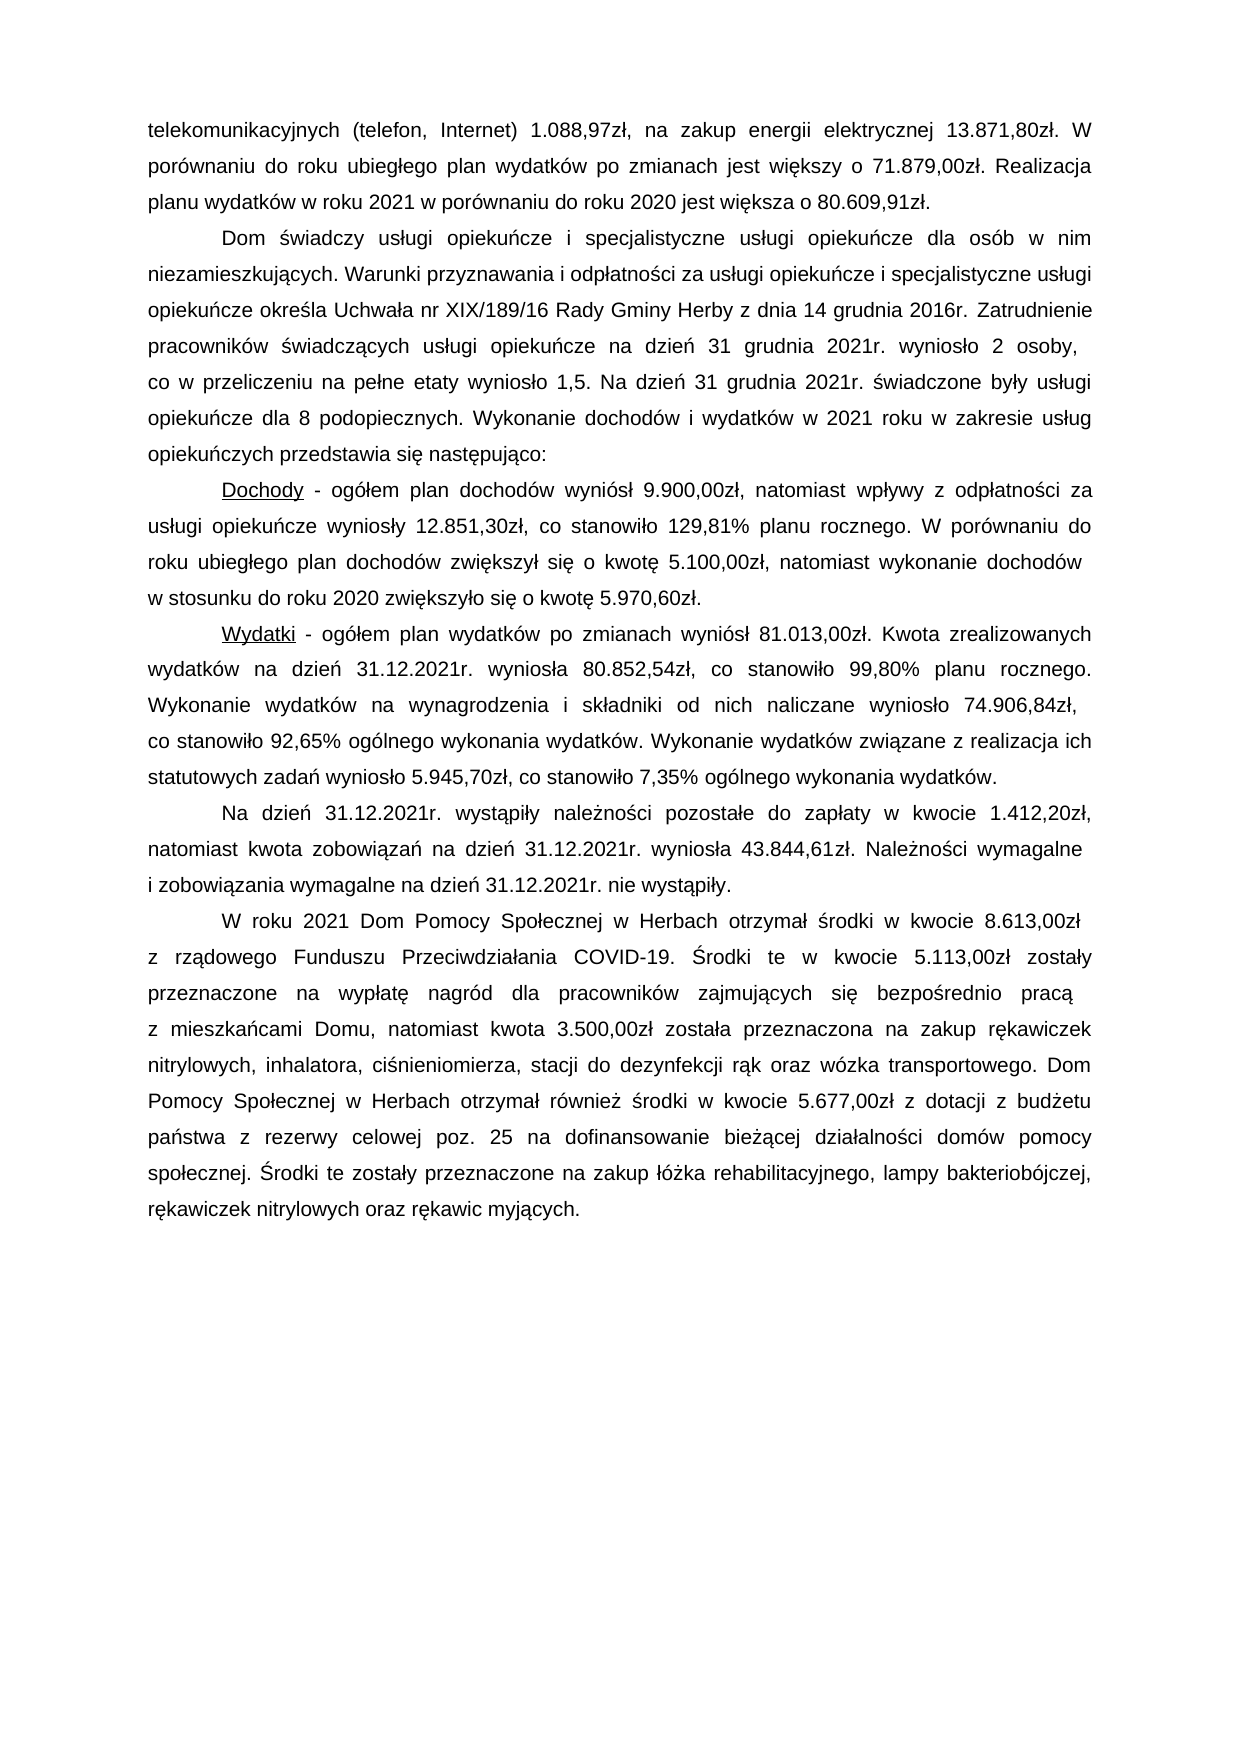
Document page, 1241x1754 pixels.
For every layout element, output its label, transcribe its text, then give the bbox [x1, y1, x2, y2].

text Dochody - ogółem plan dochodów wyniósł 9.900,00zł, natomiast wpływy z odpłatności za usługi opiekuńcze wyniosły 12.851,30zł, co stanowiło 129,81% planu rocznego. W porównaniu do roku ubiegłego plan dochodów zwiększył się o kwotę 5.100,00zł, natomiast wykonanie dochodów w stosunku do roku 2020 zwiększyło się o kwotę 5.970,60zł. [148, 478, 1093, 609]
text Na dzień 31.12.2021r. wystąpiły należności pozostałe do zapłaty w kwocie 1.412,20zł, natomiast kwota zobowiązań na dzień 31.12.2021r. wyniosła 43.844,61zł. Należności wymagalne i zobowiązania wymagalne na dzień 31.12.2021r. nie wystąpiły. [148, 801, 1093, 897]
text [148, 118, 1093, 214]
text Wydatki - ogółem plan wydatków po zmianach wyniósł 81.013,00zł. Kwota zrealizowanych wydatków na dzień 31.12.2021r. wyniosła 80.852,54zł, co stanowiło 99,80% planu rocznego. Wykonanie wydatków na wynagrodzenia i składniki od nich naliczane wyniosło 74.906,84zł, co stanowiło 92,65% ogólnego wykonania wydatków. Wykonanie wydatków związane z realizacja ich statutowych zadań wyniosło 5.945,70zł, co stanowiło 7,35% ogólnego wykonania wydatków. [148, 621, 1093, 789]
text Dom świadczy usługi opiekuńcze i specjalistyczne usługi opiekuńcze dla osób w nim niezamieszkujących. Warunki przyznawania i odpłatności za usługi opiekuńcze i specjalistyczne usługi opiekuńcze określa Uchwała nr XIX/189/16 Rady Gminy Herby z dnia 14 grudnia 2016r. Zatrudnienie pracowników świadczących usługi opiekuńcze na dzień 31 grudnia 2021r. wyniosło 2 osoby, co w przeliczeniu na pełne etaty wyniosło 1,5. Na dzień 31 grudnia 2021r. świadczone były usługi opiekuńcze dla 8 podopiecznych. Wykonanie dochodów i wydatków w 2021 roku w zakresie usług opiekuńczych przedstawia się następująco: [148, 226, 1093, 466]
text W roku 2021 Dom Pomocy Społecznej w Herbach otrzymał środki w kwocie 8.613,00zł z rządowego Funduszu Przeciwdziałania COVID-19. Środki te w kwocie 5.113,00zł zostały przeznaczone na wypłatę nagród dla pracowników zajmujących się bezpośrednio pracą z mieszkańcami Domu, natomiast kwota 3.500,00zł została przeznaczona na zakup rękawiczek nitrylowych, inhalatora, ciśnieniomierza, stacji do dezynfekcji rąk oraz wózka transportowego. Dom Pomocy Społecznej w Herbach otrzymał również środki w kwocie 5.677,00zł z dotacji z budżetu państwa z rezerwy celowej poz. 25 na dofinansowanie bieżącej działalności domów pomocy społecznej. Środki te zostały przeznaczone na zakup łóżka rehabilitacyjnego, lampy bakteriobójczej, rękawiczek nitrylowych oraz rękawic myjących. [148, 909, 1093, 1220]
